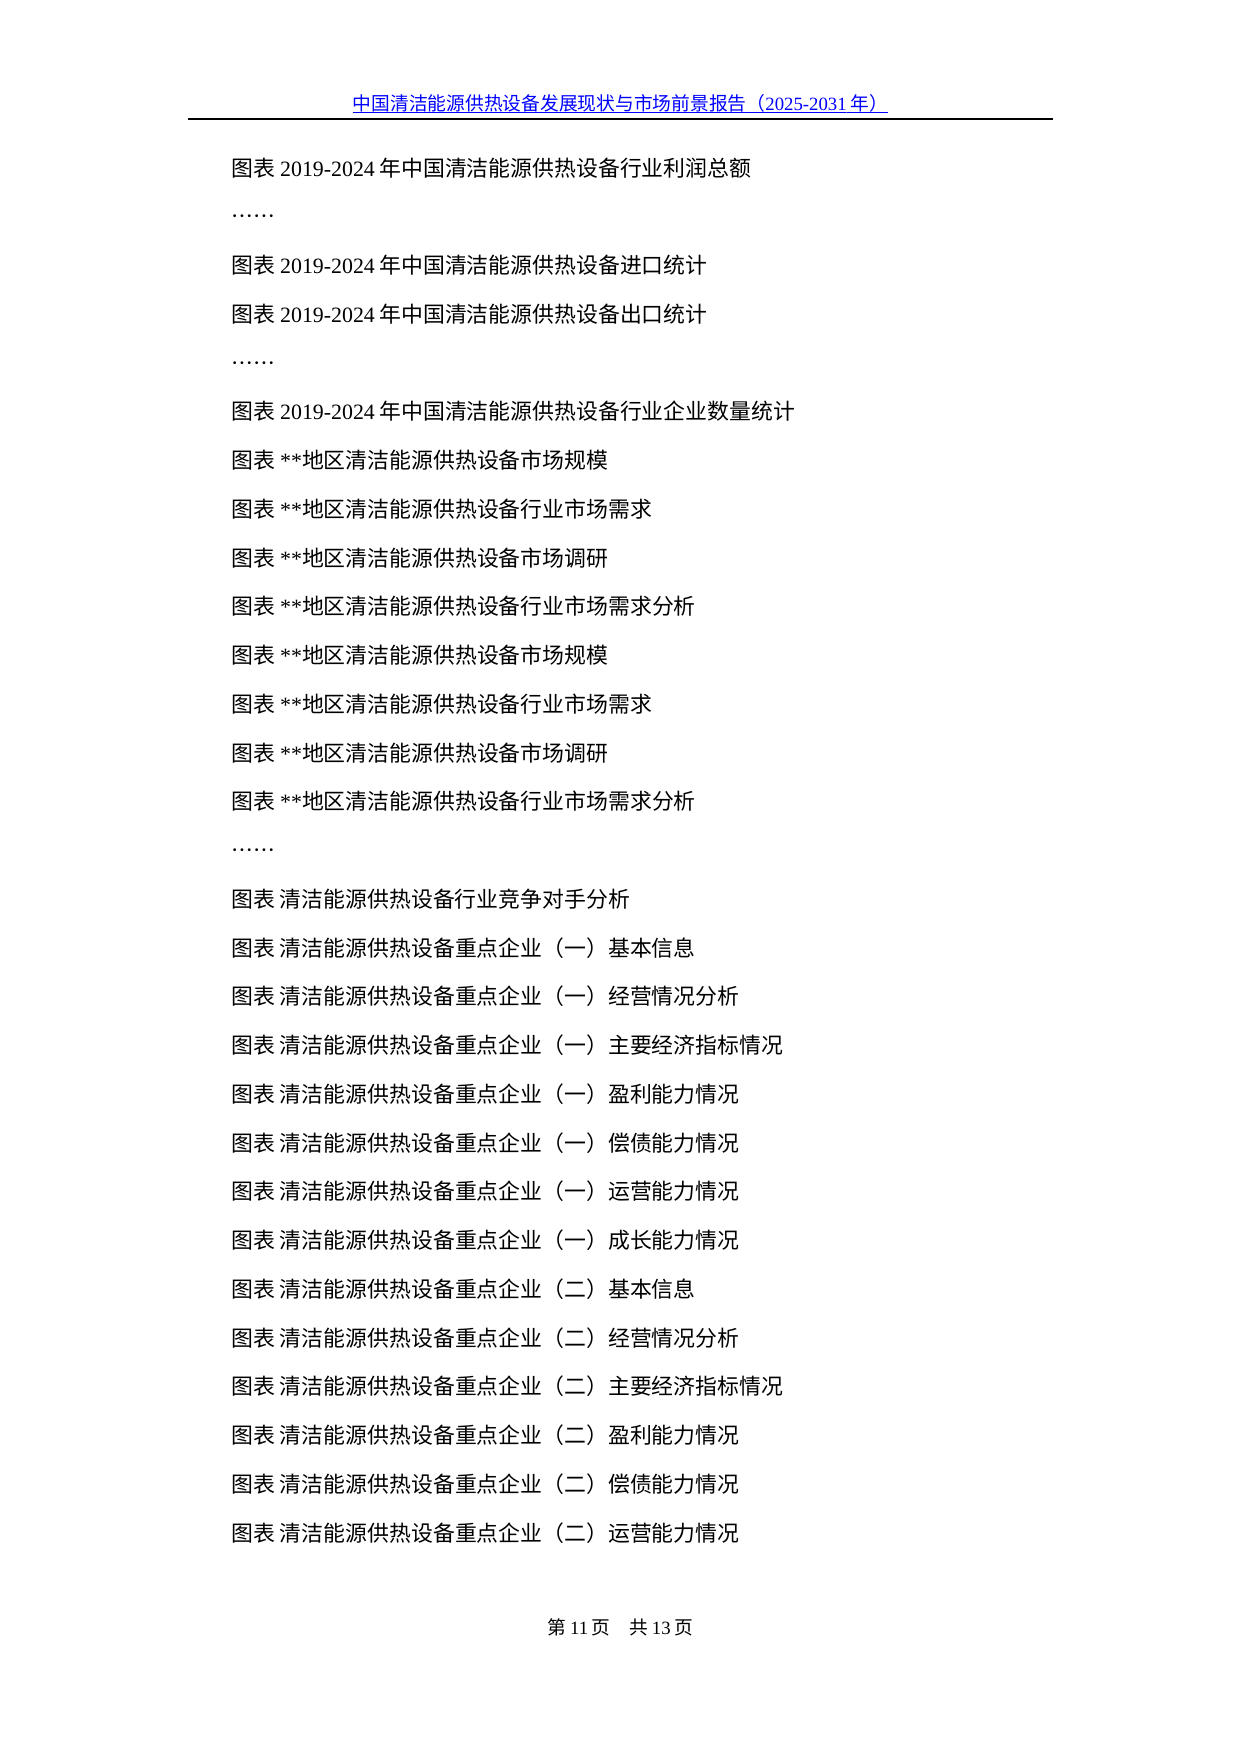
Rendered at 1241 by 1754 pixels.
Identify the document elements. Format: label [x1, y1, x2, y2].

text [187, 150, 1053, 1548]
